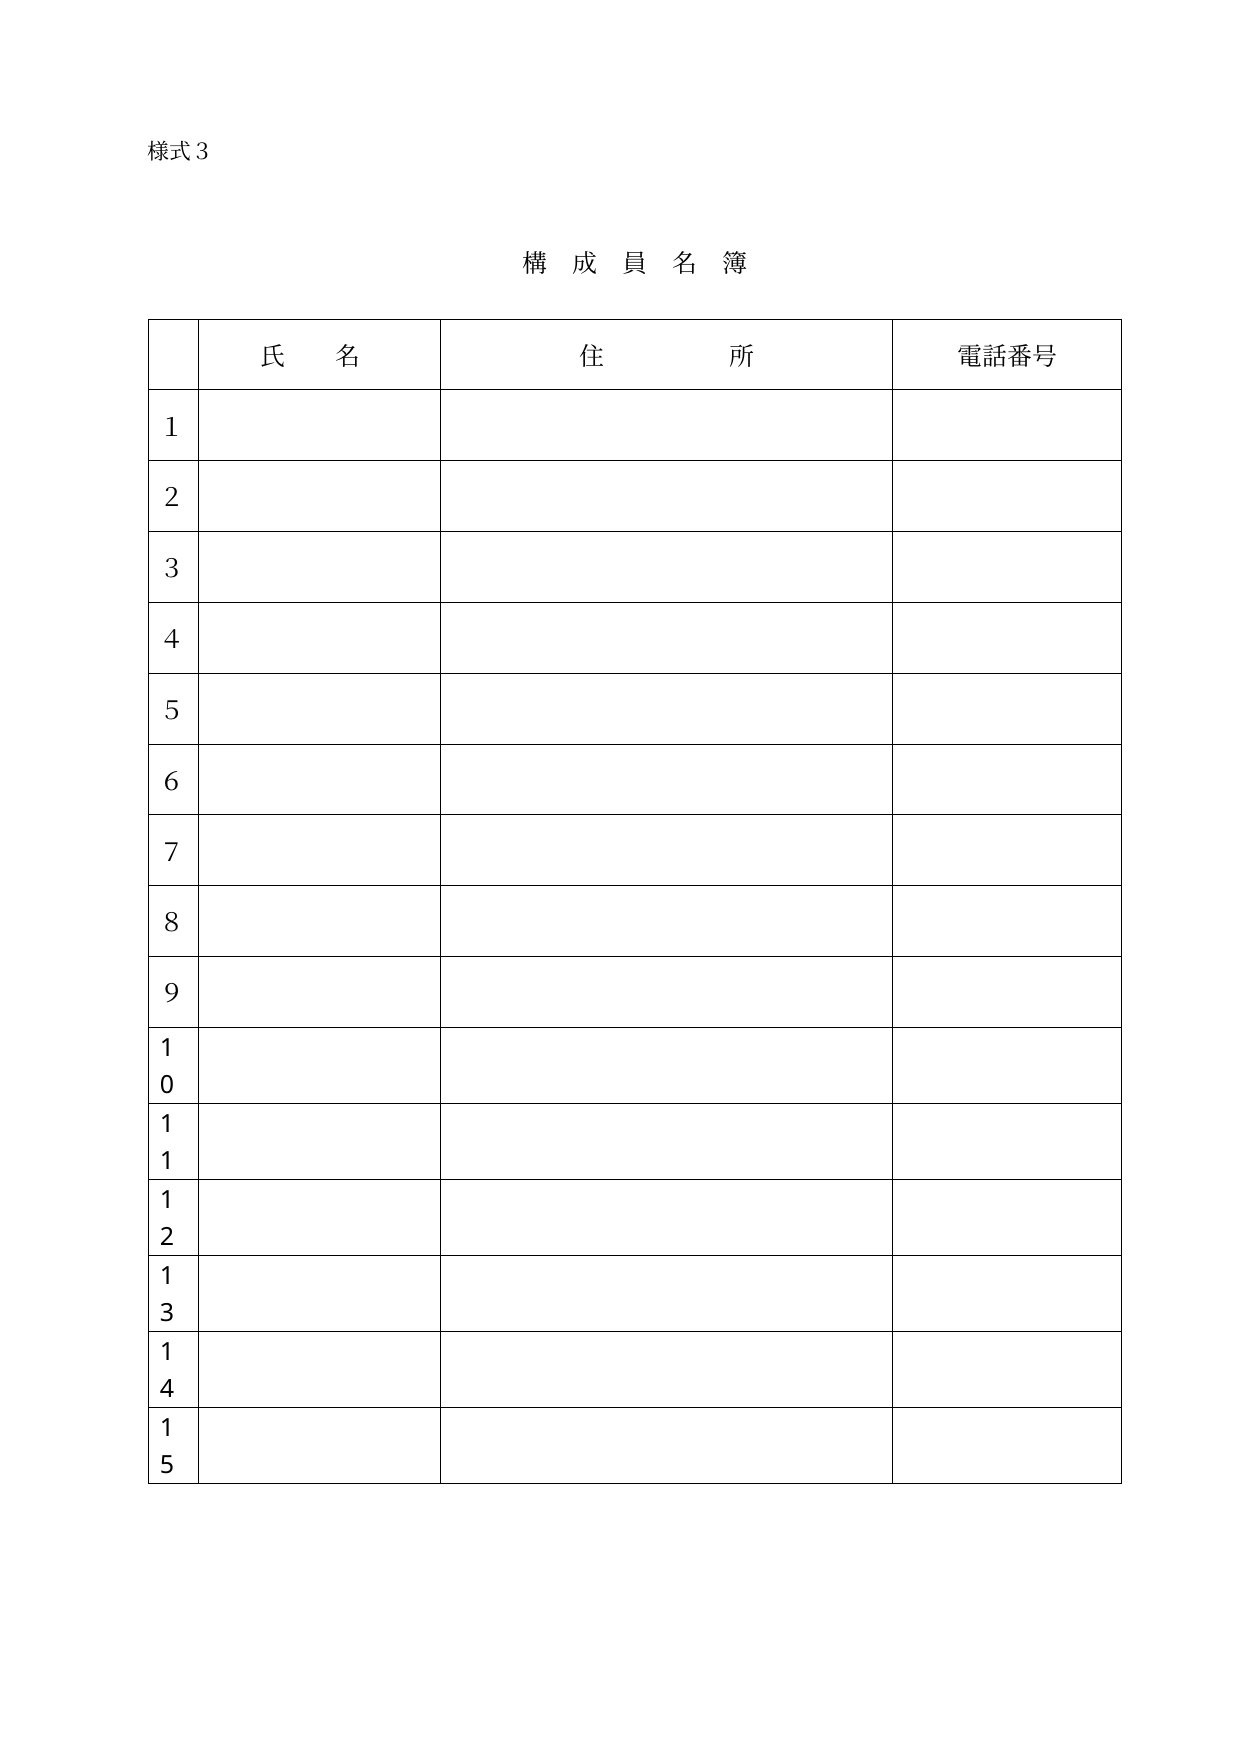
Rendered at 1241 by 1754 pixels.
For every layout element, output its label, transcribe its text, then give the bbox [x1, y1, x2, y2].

table_cell [199, 815, 440, 885]
table_cell [199, 1104, 440, 1179]
table_cell [199, 390, 440, 460]
table_cell 10 [149, 1028, 198, 1103]
table_cell ５ [149, 674, 198, 743]
table_cell [893, 603, 1121, 673]
table_cell [893, 957, 1121, 1027]
table_cell ２ [149, 461, 198, 531]
table_cell [441, 674, 892, 743]
table_cell [441, 532, 892, 602]
table_cell [893, 390, 1121, 460]
table_cell [199, 1332, 440, 1407]
table_header [149, 320, 198, 389]
table_cell [893, 674, 1121, 743]
table_cell [441, 1180, 892, 1255]
table_cell １ [149, 390, 198, 460]
table_cell [199, 1180, 440, 1255]
table_cell 14 [149, 1332, 198, 1407]
text 様式３ [148, 131, 1122, 168]
table_cell [199, 1028, 440, 1103]
table_cell [893, 461, 1121, 531]
table_cell [199, 745, 440, 814]
table_cell [441, 1256, 892, 1331]
table_cell [893, 1332, 1121, 1407]
table_header 住 所 [441, 320, 892, 389]
table_header 電話番号 [893, 320, 1121, 389]
text 構 成 員 名 簿 [148, 243, 1122, 281]
table_cell [199, 886, 440, 956]
table_cell ７ [149, 815, 198, 885]
table_header 氏 名 [199, 320, 440, 389]
table_cell [199, 957, 440, 1027]
table_cell [441, 603, 892, 673]
table_cell [893, 1408, 1121, 1483]
table_cell [441, 1408, 892, 1483]
table_cell [199, 674, 440, 743]
table_cell 12 [149, 1180, 198, 1255]
table_cell [199, 1256, 440, 1331]
table_cell 11 [149, 1104, 198, 1179]
table_cell [199, 532, 440, 602]
table_cell ４ [149, 603, 198, 673]
table_cell ８ [149, 886, 198, 956]
table_cell [893, 1180, 1121, 1255]
table_cell [199, 1408, 440, 1483]
table_cell [893, 1256, 1121, 1331]
table_cell [893, 745, 1121, 814]
table_cell [441, 1332, 892, 1407]
table_cell [441, 815, 892, 885]
table_cell [893, 886, 1121, 956]
table_cell ６ [149, 745, 198, 814]
table_cell [893, 1028, 1121, 1103]
table_cell [893, 1104, 1121, 1179]
table_cell ３ [149, 532, 198, 602]
table_cell 13 [149, 1256, 198, 1331]
table_cell [893, 815, 1121, 885]
table_cell [441, 1028, 892, 1103]
table_cell [441, 1104, 892, 1179]
table_cell [441, 461, 892, 531]
table_cell [893, 532, 1121, 602]
table_cell ９ [149, 957, 198, 1027]
table_cell [199, 603, 440, 673]
table_cell [441, 886, 892, 956]
table_cell [441, 745, 892, 814]
table_cell [441, 957, 892, 1027]
table_cell 15 [149, 1408, 198, 1483]
table_cell [441, 390, 892, 460]
table_cell [199, 461, 440, 531]
